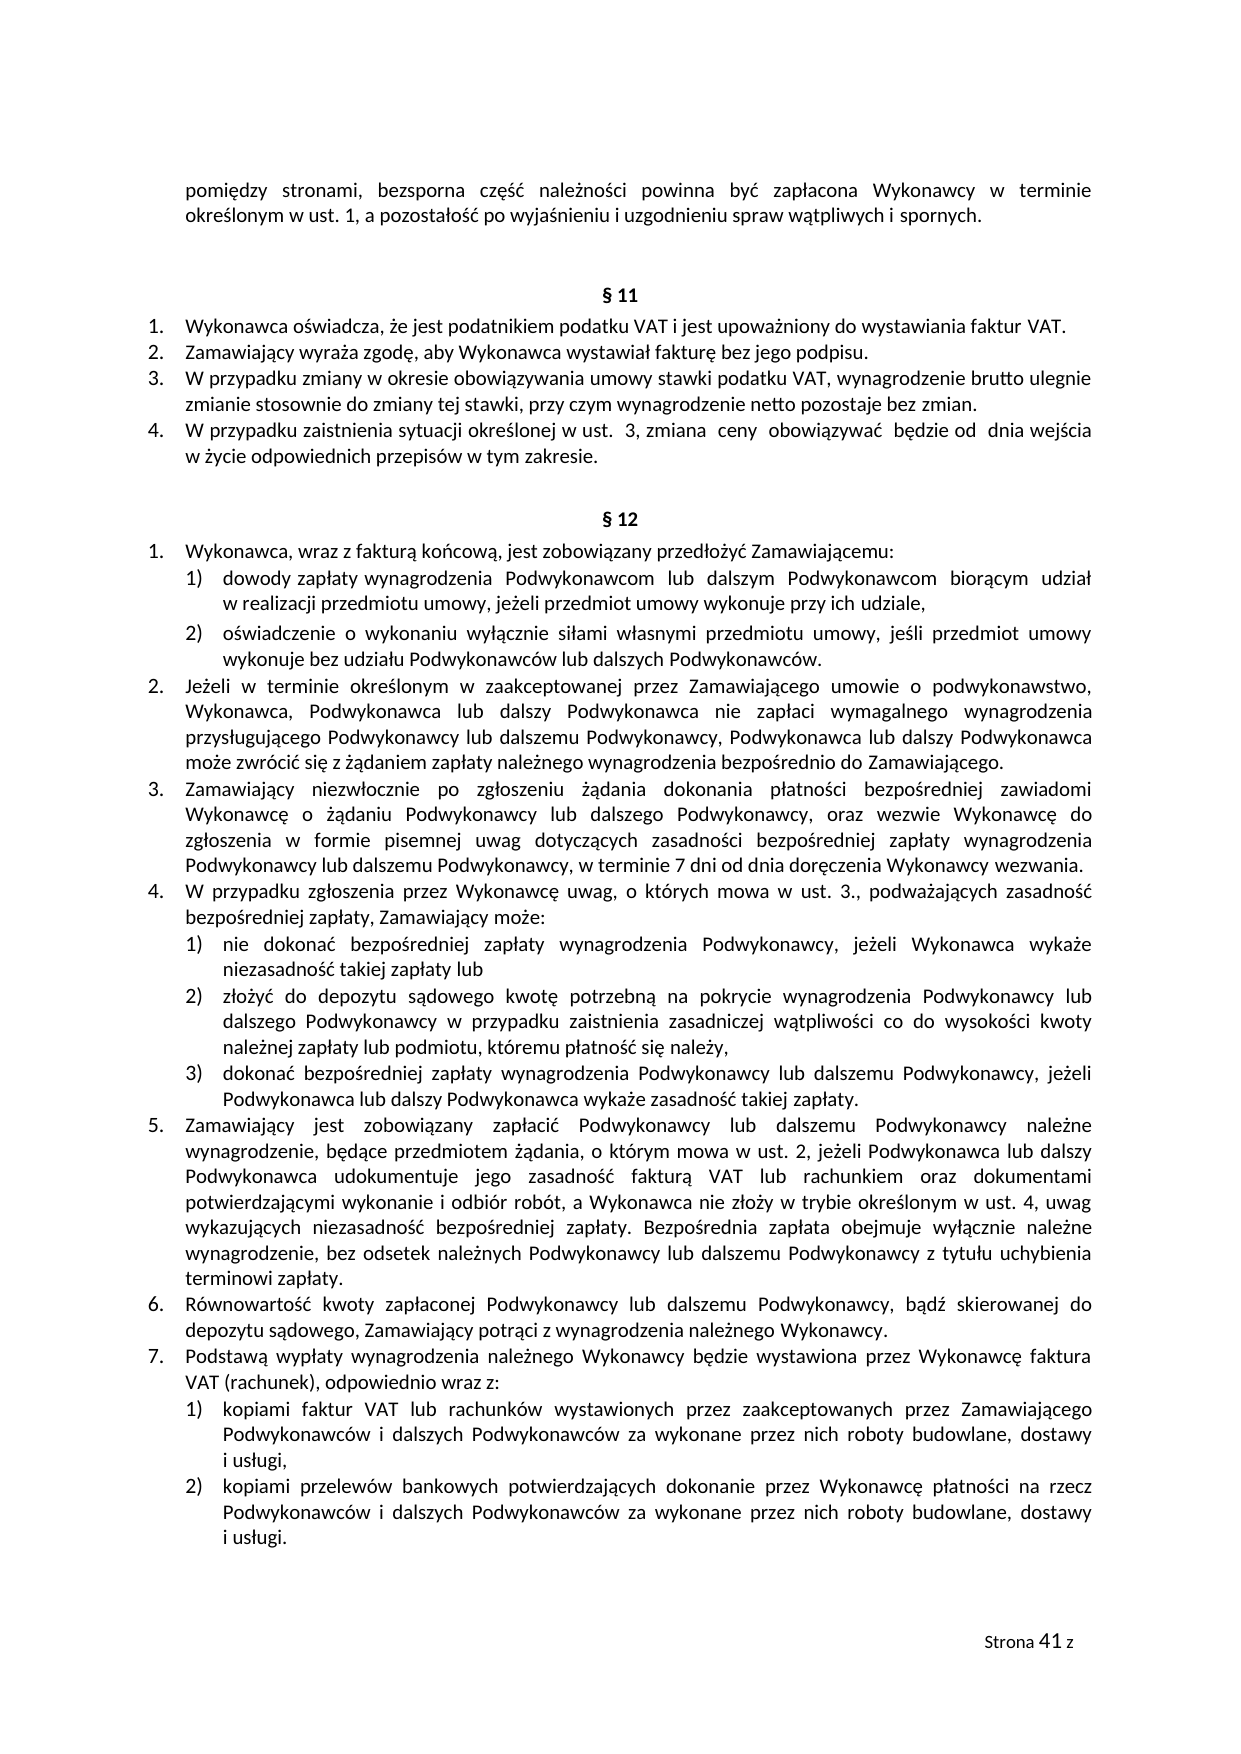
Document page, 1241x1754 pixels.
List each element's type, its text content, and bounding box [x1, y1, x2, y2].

list Równowartość kwoty zapłaconej Podwykonawcy lub dalszemu Podwykonawcy, bądź skierowanej do depozytu sądowego, Zamawiający potrąci z wynagrodzenia należnego Wykonawcy. [148, 1291, 1093, 1343]
list kopiami przelewów bankowych potwierdzających dokonanie przez Wykonawcę płatności na rzecz Podwykonawców i dalszych Podwykonawców za wykonane przez nich roboty budowlane, dostawy i usługi. [185, 1472, 1093, 1550]
text § 12 [602, 507, 1119, 532]
list Zamawiający niezwłocznie po zgłoszeniu żądania dokonania płatności bezpośredniej zawiadomi Wykonawcę o żądaniu Podwykonawcy lub dalszego Podwykonawcy, oraz wezwie Wykonawcę do zgłoszenia w formie pisemnej uwag dotyczących zasadności bezpośredniej zapłaty wynagrodzenia Podwykonawcy lub dalszemu Podwykonawcy, w terminie 7 dni od dnia doręczenia Wykonawcy wezwania. [148, 775, 1093, 878]
list Zamawiający wyraża zgodę, aby Wykonawca wystawiał fakturę bez jego podpisu. [148, 339, 1119, 364]
list oświadczenie o wykonaniu wyłącznie siłami własnymi przedmiotu umowy, jeśli przedmiot umowy wykonuje bez udziału Podwykonawców lub dalszych Podwykonawców. [185, 619, 1093, 672]
list Wykonawca oświadcza, że jest podatnikiem podatku VAT i jest upoważniony do wystawiania faktur VAT. [148, 314, 1119, 339]
list Zamawiający jest zobowiązany zapłacić Podwykonawcy lub dalszemu Podwykonawcy należne wynagrodzenie, będące przedmiotem żądania, o którym mowa w ust. 2, jeżeli Podwykonawca lub dalszy Podwykonawca udokumentuje jego zasadność fakturą VAT lub rachunkiem oraz dokumentami potwierdzającymi wykonanie i odbiór robót, a Wykonawca nie złoży w trybie określonym w ust. 4, uwag wykazujących niezasadność bezpośredniej zapłaty. Bezpośrednia zapłata obejmuje wyłącznie należne wynagrodzenie, bez odsetek należnych Podwykonawcy lub dalszemu Podwykonawcy z tytułu uchybienia terminowi zapłaty. [148, 1111, 1093, 1291]
list W przypadku zgłoszenia przez Wykonawcę uwag, o których mowa w ust. 3., podważających zasadność bezpośredniej zapłaty, Zamawiający może: [148, 878, 1093, 930]
list Podstawą wypłaty wynagrodzenia należnego Wykonawcy będzie wystawiona przez Wykonawcę faktura VAT (rachunek), odpowiednio wraz z: [148, 1343, 1093, 1395]
list Wykonawca, wraz z fakturą końcową, jest zobowiązany przedłożyć Zamawiającemu: [148, 538, 1119, 564]
list nie dokonać bezpośredniej zapłaty wynagrodzenia Podwykonawcy, jeżeli Wykonawca wykaże niezasadność takiej zapłaty lub [185, 930, 1093, 982]
list złożyć do depozytu sądowego kwotę potrzebną na pokrycie wynagrodzenia Podwykonawcy lub dalszego Podwykonawcy w przypadku zaistnienia zasadniczej wątpliwości co do wysokości kwoty należnej zapłaty lub podmiotu, któremu płatność się należy, [185, 982, 1093, 1059]
list W przypadku zmiany w okresie obowiązywania umowy stawki podatku VAT, wynagrodzenie brutto ulegnie zmianie stosownie do zmiany tej stawki, przy czym wynagrodzenie netto pozostaje bez zmian. [148, 364, 1093, 416]
list dowody zapłaty wynagrodzenia Podwykonawcom lub dalszym Podwykonawcom biorącym udział w realizacji przedmiotu umowy, jeżeli przedmiot umowy wykonuje przy ich udziale, [185, 564, 1093, 616]
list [148, 177, 1093, 228]
text § 11 [602, 282, 1119, 307]
list W przypadku zaistnienia sytuacji określonej w ust. 3, zmiana ceny obowiązywać będzie od dnia wejścia w życie odpowiednich przepisów w tym zakresie. [148, 417, 1093, 469]
list kopiami faktur VAT lub rachunków wystawionych przez zaakceptowanych przez Zamawiającego Podwykonawców i dalszych Podwykonawców za wykonane przez nich roboty budowlane, dostawy i usługi, [185, 1395, 1093, 1472]
list dokonać bezpośredniej zapłaty wynagrodzenia Podwykonawcy lub dalszemu Podwykonawcy, jeżeli Podwykonawca lub dalszy Podwykonawca wykaże zasadność takiej zapłaty. [185, 1059, 1093, 1111]
list Jeżeli w terminie określonym w zaakceptowanej przez Zamawiającego umowie o podwykonawstwo, Wykonawca, Podwykonawca lub dalszy Podwykonawca nie zapłaci wymagalnego wynagrodzenia przysługującego Podwykonawcy lub dalszemu Podwykonawcy, Podwykonawca lub dalszy Podwykonawca może zwrócić się z żądaniem zapłaty należnego wynagrodzenia bezpośrednio do Zamawiającego. [148, 672, 1093, 775]
